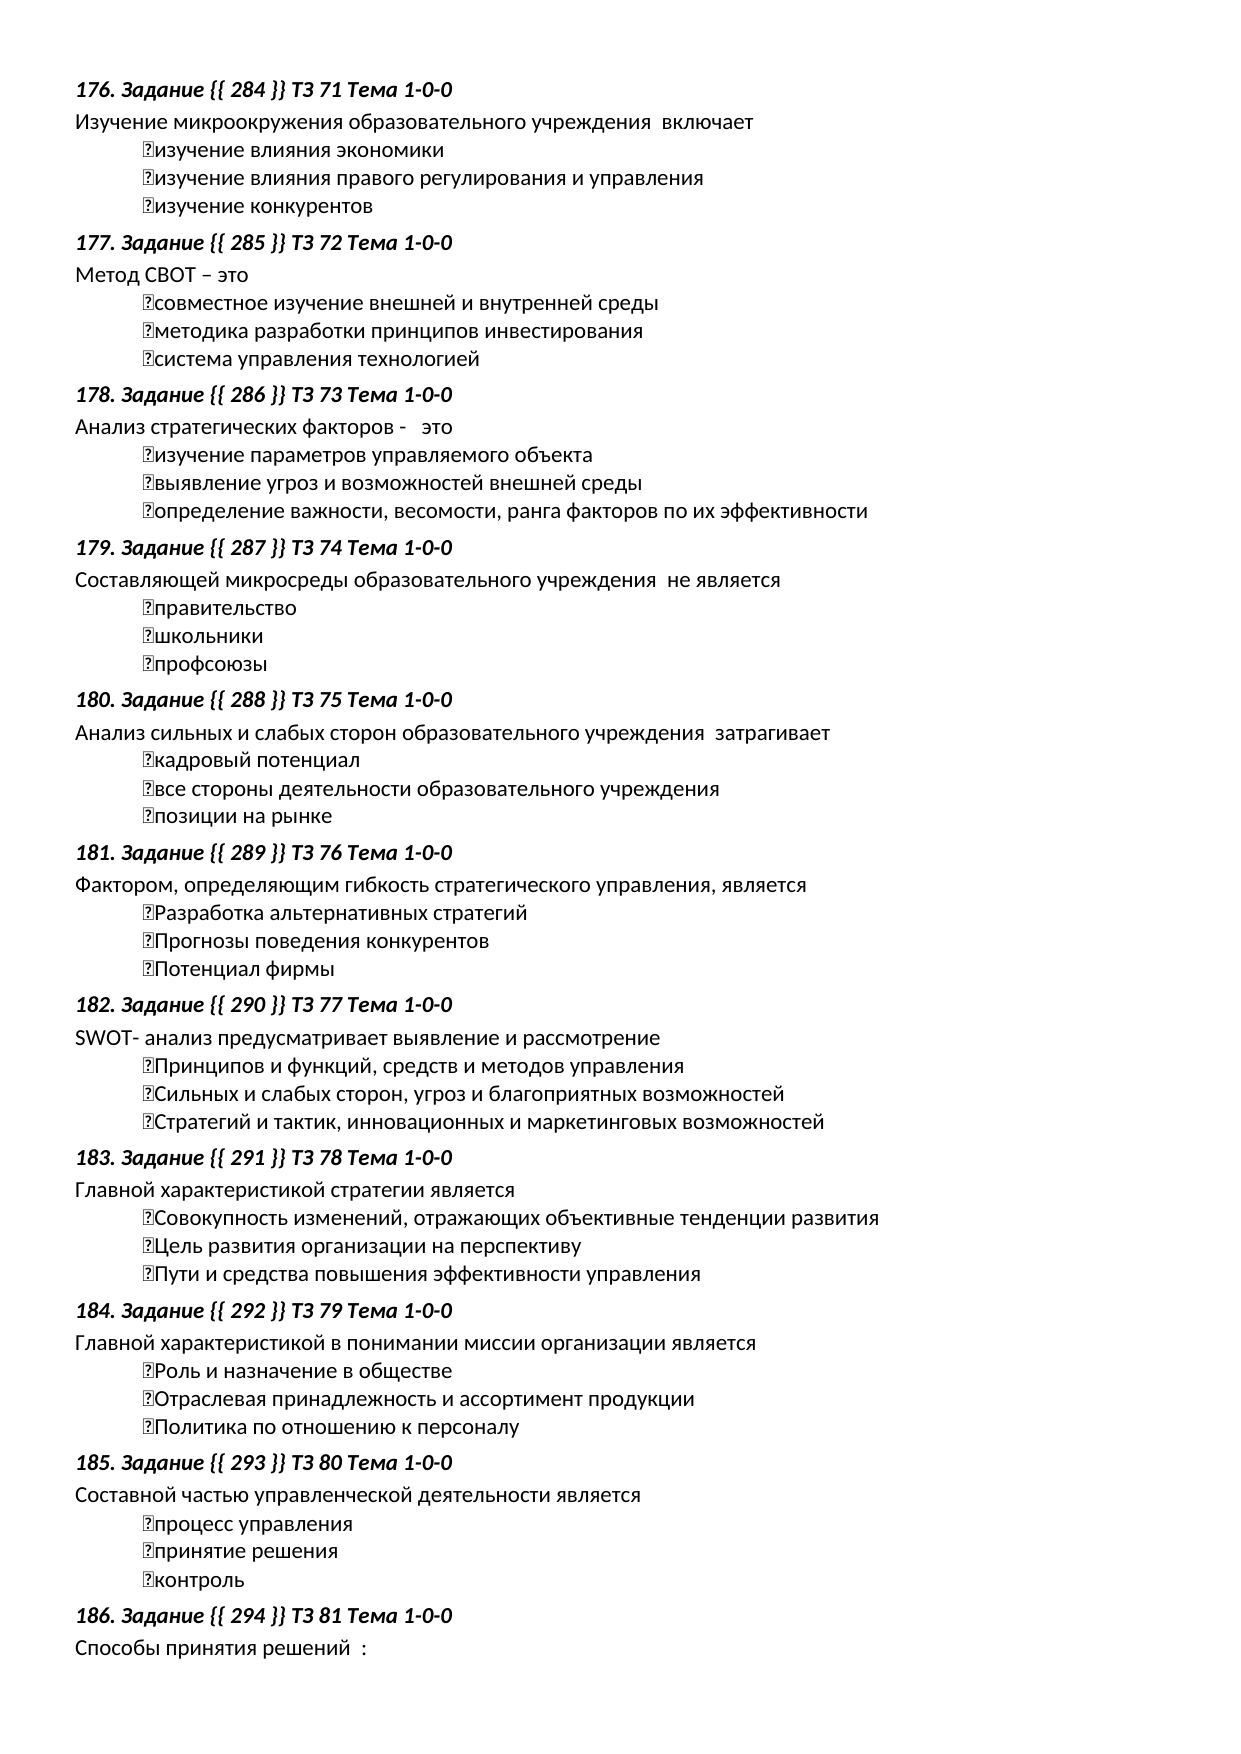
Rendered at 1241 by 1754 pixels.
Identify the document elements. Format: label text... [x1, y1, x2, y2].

text Политика по отношению к персоналу [142, 1412, 1165, 1440]
text кадровый потенциал [142, 746, 1165, 774]
text Цель развития организации на перспективу [142, 1231, 1165, 1259]
text 186. Задание {{ 294 }} ТЗ 81 Тема 1-0-0 [75, 1601, 1165, 1629]
text школьники [142, 621, 1165, 649]
text Составной частью управленческой деятельности является [75, 1481, 1165, 1509]
text Изучение микроокружения образовательного учреждения включает [75, 107, 1165, 135]
text совместное изучение внешней и внутренней среды [142, 288, 1165, 316]
text 176. Задание {{ 284 }} ТЗ 71 Тема 1-0-0 [75, 75, 1165, 103]
text процесс управления [142, 1509, 1165, 1537]
text выявление угроз и возможностей внешней среды [142, 468, 1165, 496]
text 179. Задание {{ 287 }} ТЗ 74 Тема 1-0-0 [75, 533, 1165, 561]
text Сильных и слабых сторон, угроз и благоприятных возможностей [142, 1079, 1165, 1107]
text позиции на рынке [142, 802, 1165, 830]
text методика разработки принципов инвестирования [142, 316, 1165, 344]
text Анализ сильных и слабых сторон образовательного учреждения затрагивает [75, 718, 1165, 746]
text все стороны деятельности образовательного учреждения [142, 774, 1165, 802]
text правительство [142, 593, 1165, 621]
text Роль и назначение в обществе [142, 1356, 1165, 1384]
text система управления технологией [142, 344, 1165, 372]
text 183. Задание {{ 291 }} ТЗ 78 Тема 1-0-0 [75, 1143, 1165, 1171]
text 184. Задание {{ 292 }} ТЗ 79 Тема 1-0-0 [75, 1296, 1165, 1324]
text определение важности, весомости, ранга факторов по их эффективности [142, 496, 1165, 524]
text Анализ стратегических факторов - это [75, 412, 1165, 440]
text Пути и средства повышения эффективности управления [142, 1259, 1165, 1287]
text Главной характеристикой в понимании миссии организации является [75, 1328, 1165, 1356]
text Прогнозы поведения конкурентов [142, 926, 1165, 954]
text Потенциал фирмы [142, 954, 1165, 982]
text 181. Задание {{ 289 }} ТЗ 76 Тема 1-0-0 [75, 838, 1165, 866]
text 185. Задание {{ 293 }} ТЗ 80 Тема 1-0-0 [75, 1448, 1165, 1476]
text 182. Задание {{ 290 }} ТЗ 77 Тема 1-0-0 [75, 991, 1165, 1019]
text Совокупность изменений, отражающих объективные тенденции развития [142, 1203, 1165, 1231]
text Составляющей микросреды образовательного учреждения не является [75, 565, 1165, 593]
text принятие решения [142, 1537, 1165, 1565]
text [142, 135, 1165, 163]
text профсоюзы [142, 649, 1165, 677]
text SWOT- анализ предусматривает выявление и рассмотрение [75, 1023, 1165, 1051]
text Способы принятия решений : [75, 1633, 1165, 1661]
text изучение влияния правого регулирования и управления [142, 163, 1165, 191]
text изучение параметров управляемого объекта [142, 440, 1165, 468]
text 180. Задание {{ 288 }} ТЗ 75 Тема 1-0-0 [75, 685, 1165, 713]
text изучение конкурентов [142, 191, 1165, 219]
text Отраслевая принадлежность и ассортимент продукции [142, 1384, 1165, 1412]
text Стратегий и тактик, инновационных и маркетинговых возможностей [142, 1107, 1165, 1135]
text Главной характеристикой стратегии является [75, 1175, 1165, 1203]
text 178. Задание {{ 286 }} ТЗ 73 Тема 1-0-0 [75, 380, 1165, 408]
text 177. Задание {{ 285 }} ТЗ 72 Тема 1-0-0 [75, 228, 1165, 256]
text Принципов и функций, средств и методов управления [142, 1051, 1165, 1079]
text Разработка альтернативных стратегий [142, 898, 1165, 926]
text контроль [142, 1565, 1165, 1593]
text Фактором, определяющим гибкость стратегического управления, является [75, 870, 1165, 898]
text Метод СВОТ – это [75, 260, 1165, 288]
